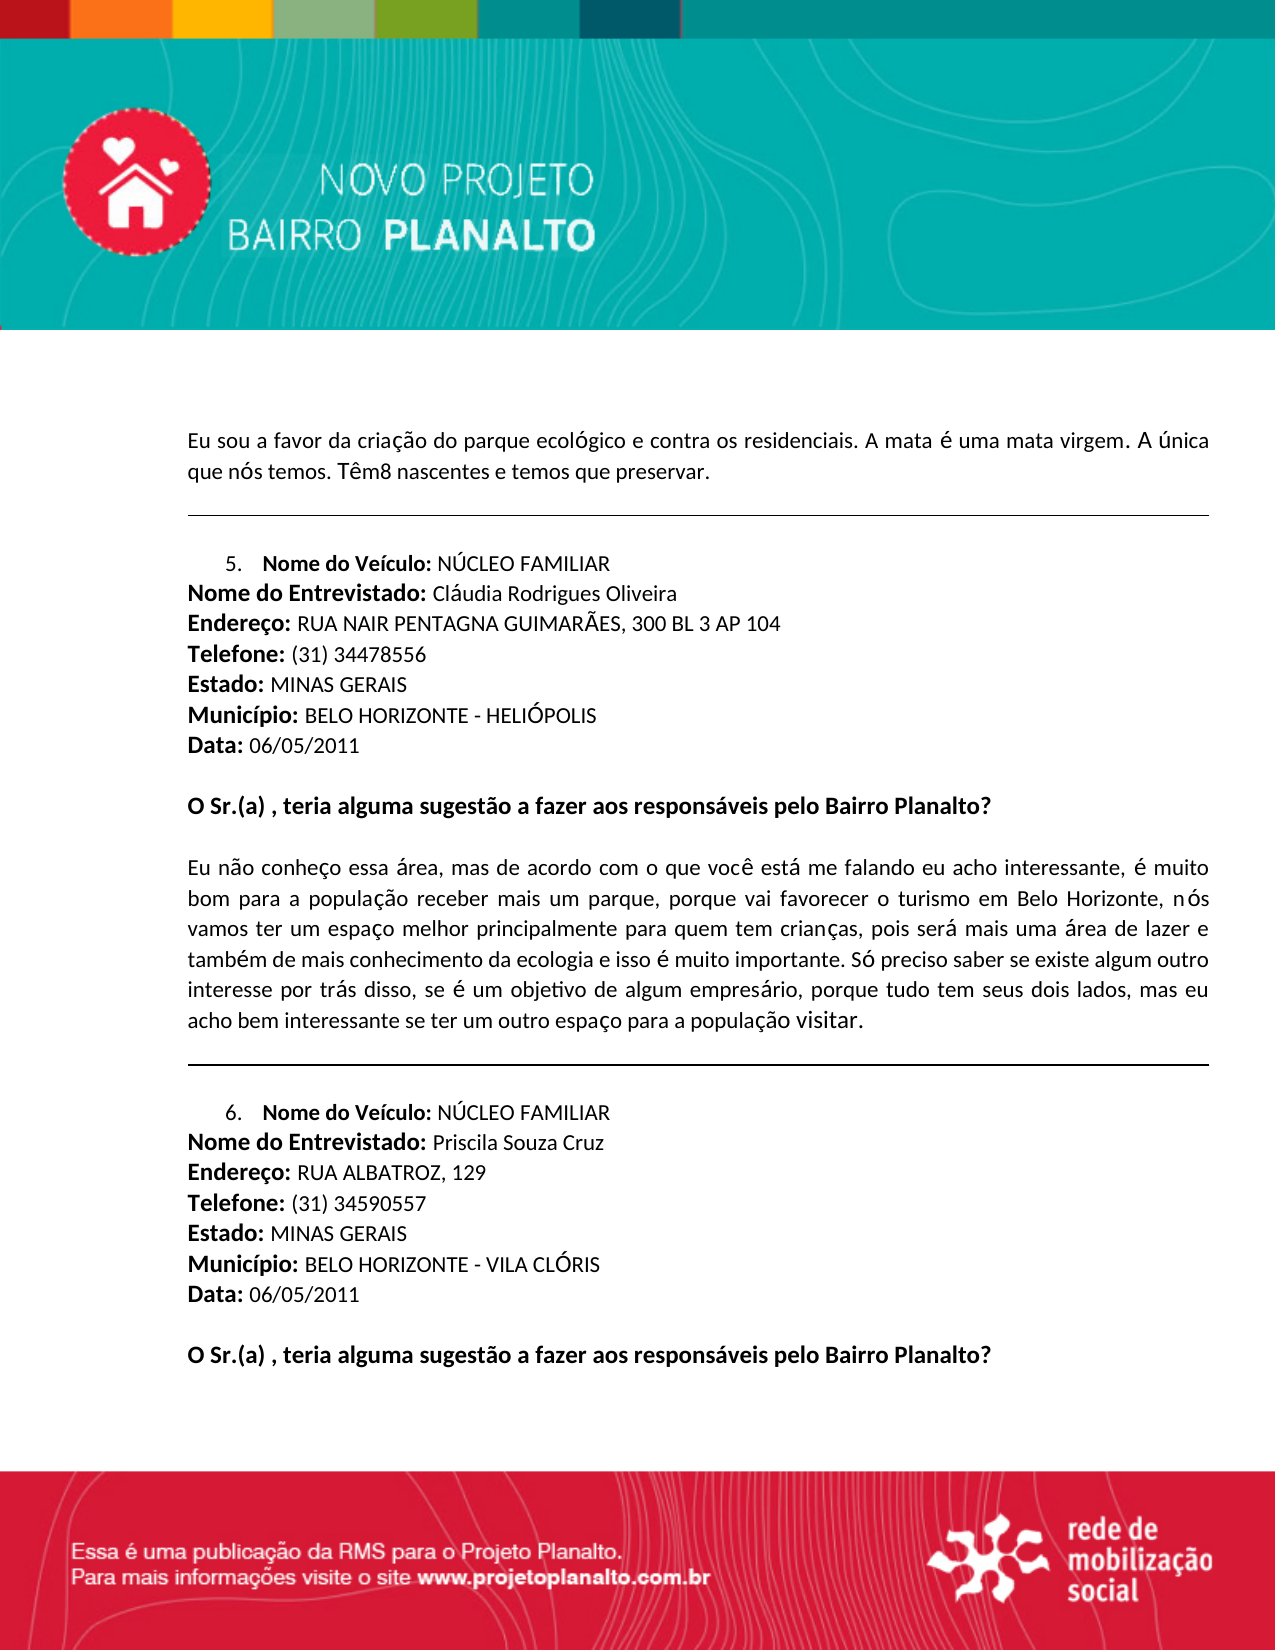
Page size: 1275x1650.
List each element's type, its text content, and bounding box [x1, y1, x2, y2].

text Data: 06/05/2011 [187, 1278, 1209, 1309]
text Telefone: (31) 34478556 [187, 638, 1209, 668]
picture [0, 0, 1275, 330]
text Eu sou a favor da criação do parque ecológico e contra os residenciais. A mata é uma mata virgem. A única que nós temos. Têm8 nascentes e temos que preservar. [187, 424, 1209, 485]
text Endereço: RUA NAIR PENTAGNA GUIMARÃES, 300 BL 3 AP 104 [187, 607, 1209, 638]
text Município: BELO HORIZONTE - VILA CLÓRIS [187, 1248, 1209, 1278]
text Nome do Entrevistado: Priscila Souza Cruz [187, 1126, 1209, 1156]
text Endereço: RUA ALBATROZ, 129 [187, 1156, 1209, 1187]
picture [0, 1470, 1275, 1650]
text O Sr.(a) , teria alguma sugestão a fazer aos responsáveis pelo Bairro Planalto? [187, 790, 1209, 821]
text Município: BELO HORIZONTE - HELIÓPOLIS [187, 699, 1209, 729]
text Data: 06/05/2011 [187, 729, 1209, 760]
text Estado: MINAS GERAIS [187, 1217, 1209, 1248]
text Estado: MINAS GERAIS [187, 668, 1209, 699]
text Eu não conheço essa área, mas de acordo com o que você está me falando eu acho interessante, é muito bom para a população receber mais um parque, porque vai favorecer o turismo em Belo Horizonte, nós vamos ter um espaço melhor principalmente para quem tem crianças, pois será mais uma área de lazer e também de mais conhecimento da ecologia e isso é muito importante. Só preciso saber se existe algum outro interesse por trás disso, se é um objetivo de algum empresário, porque tudo tem seus dois lados, mas eu acho bem interessante se ter um outro espaço para a população visitar. [187, 851, 1209, 1034]
text O Sr.(a) , teria alguma sugestão a fazer aos responsáveis pelo Bairro Planalto? [187, 1339, 1209, 1370]
text Telefone: (31) 34590557 [187, 1187, 1209, 1217]
list Nome do Veículo: NÚCLEO FAMILIAR [225, 1098, 1209, 1126]
text Nome do Entrevistado: Cláudia Rodrigues Oliveira [187, 577, 1209, 607]
list Nome do Veículo: NÚCLEO FAMILIAR [225, 549, 1209, 577]
